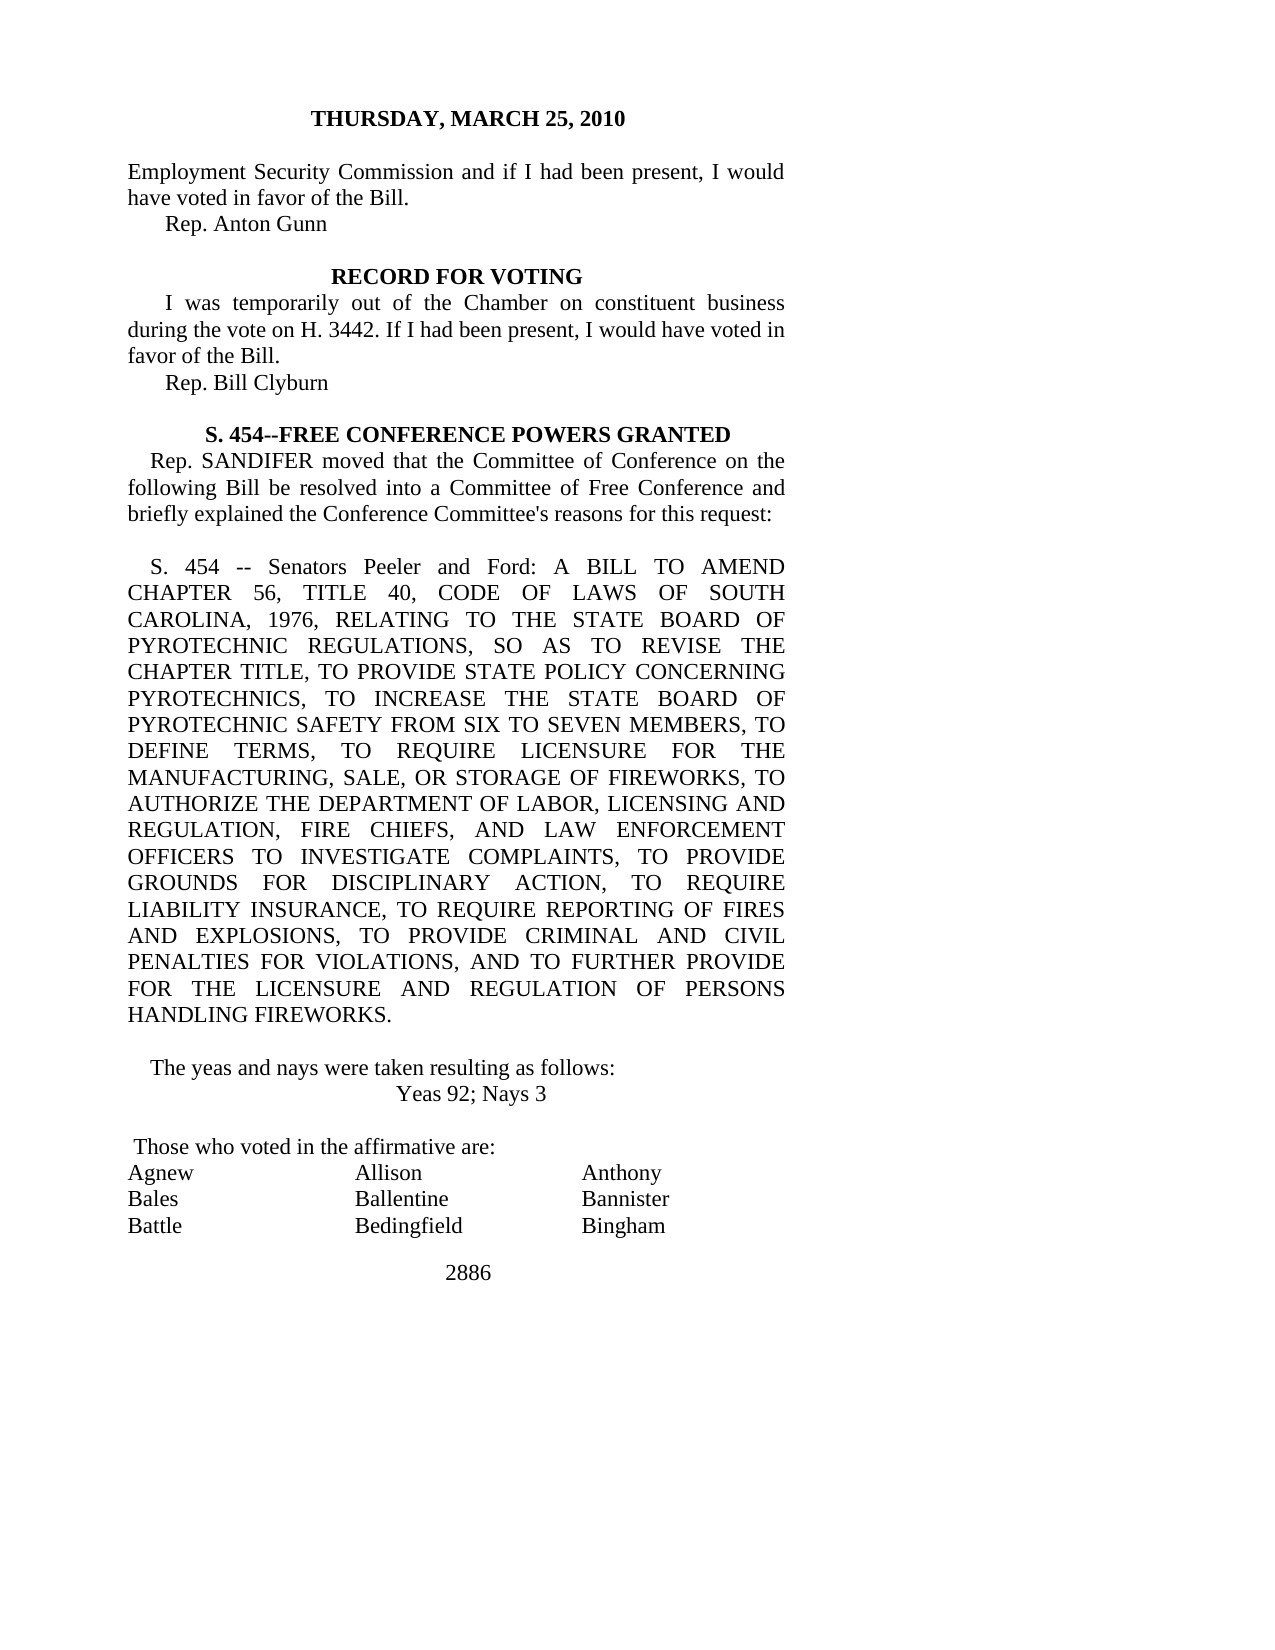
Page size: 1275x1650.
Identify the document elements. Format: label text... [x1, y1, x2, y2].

table_cell Ballentine [343, 1186, 570, 1212]
text The yeas and nays were taken resulting as follows: [127, 1054, 786, 1080]
table_cell Bales [116, 1186, 343, 1212]
table_cell Battle [116, 1212, 343, 1238]
table_header Allison [343, 1159, 570, 1186]
text Rep. Bill Clyburn [127, 368, 786, 395]
text Rep. SANDIFER moved that the Committee of Conference on the following Bill be resolved into a Committee of Free Conference and briefly explained the Conference Committee's reasons for this request: [127, 448, 786, 527]
text Rep. Anton Gunn [127, 210, 786, 237]
title RECORD FOR VOTING [127, 263, 786, 289]
text Yeas 92; Nays 3 [127, 1080, 786, 1106]
table_cell Bedingfield [343, 1212, 570, 1238]
text S. 454 -- Senators Peeler and Ford: A BILL TO AMEND CHAPTER 56, TITLE 40, CODE OF LAWS OF SOUTH CAROLINA, 1976, RELATING TO THE STATE BOARD OF PYROTECHNIC REGULATIONS, SO AS TO REVISE THE CHAPTER TITLE, TO PROVIDE STATE POLICY CONCERNING PYROTECHNICS, TO INCREASE THE STATE BOARD OF PYROTECHNIC SAFETY FROM SIX TO SEVEN MEMBERS, TO DEFINE TERMS, TO REQUIRE LICENSURE FOR THE MANUFACTURING, SALE, OR STORAGE OF FIREWORKS, TO AUTHORIZE THE DEPARTMENT OF LABOR, LICENSING AND REGULATION, FIRE CHIEFS, AND LAW ENFORCEMENT OFFICERS TO INVESTIGATE COMPLAINTS, TO PROVIDE GROUNDS FOR DISCIPLINARY ACTION, TO REQUIRE LIABILITY INSURANCE, TO REQUIRE REPORTING OF FIRES AND EXPLOSIONS, TO PROVIDE CRIMINAL AND CIVIL PENALTIES FOR VIOLATIONS, AND TO FURTHER PROVIDE FOR THE LICENSURE AND REGULATION OF PERSONS HANDLING FIREWORKS. [127, 553, 786, 1027]
text S. 454--FREE CONFERENCE POWERS GRANTED [127, 421, 786, 448]
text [127, 158, 786, 210]
table_header Anthony [570, 1159, 797, 1186]
table_header Agnew [116, 1159, 343, 1186]
table_cell Bingham [570, 1212, 797, 1238]
text Those who voted in the affirmative are: [127, 1133, 786, 1159]
text I was temporarily out of the Chamber on constituent business during the vote on H. 3442. If I had been present, I would have voted in favor of the Bill. [127, 289, 786, 368]
table_cell Bannister [570, 1186, 797, 1212]
